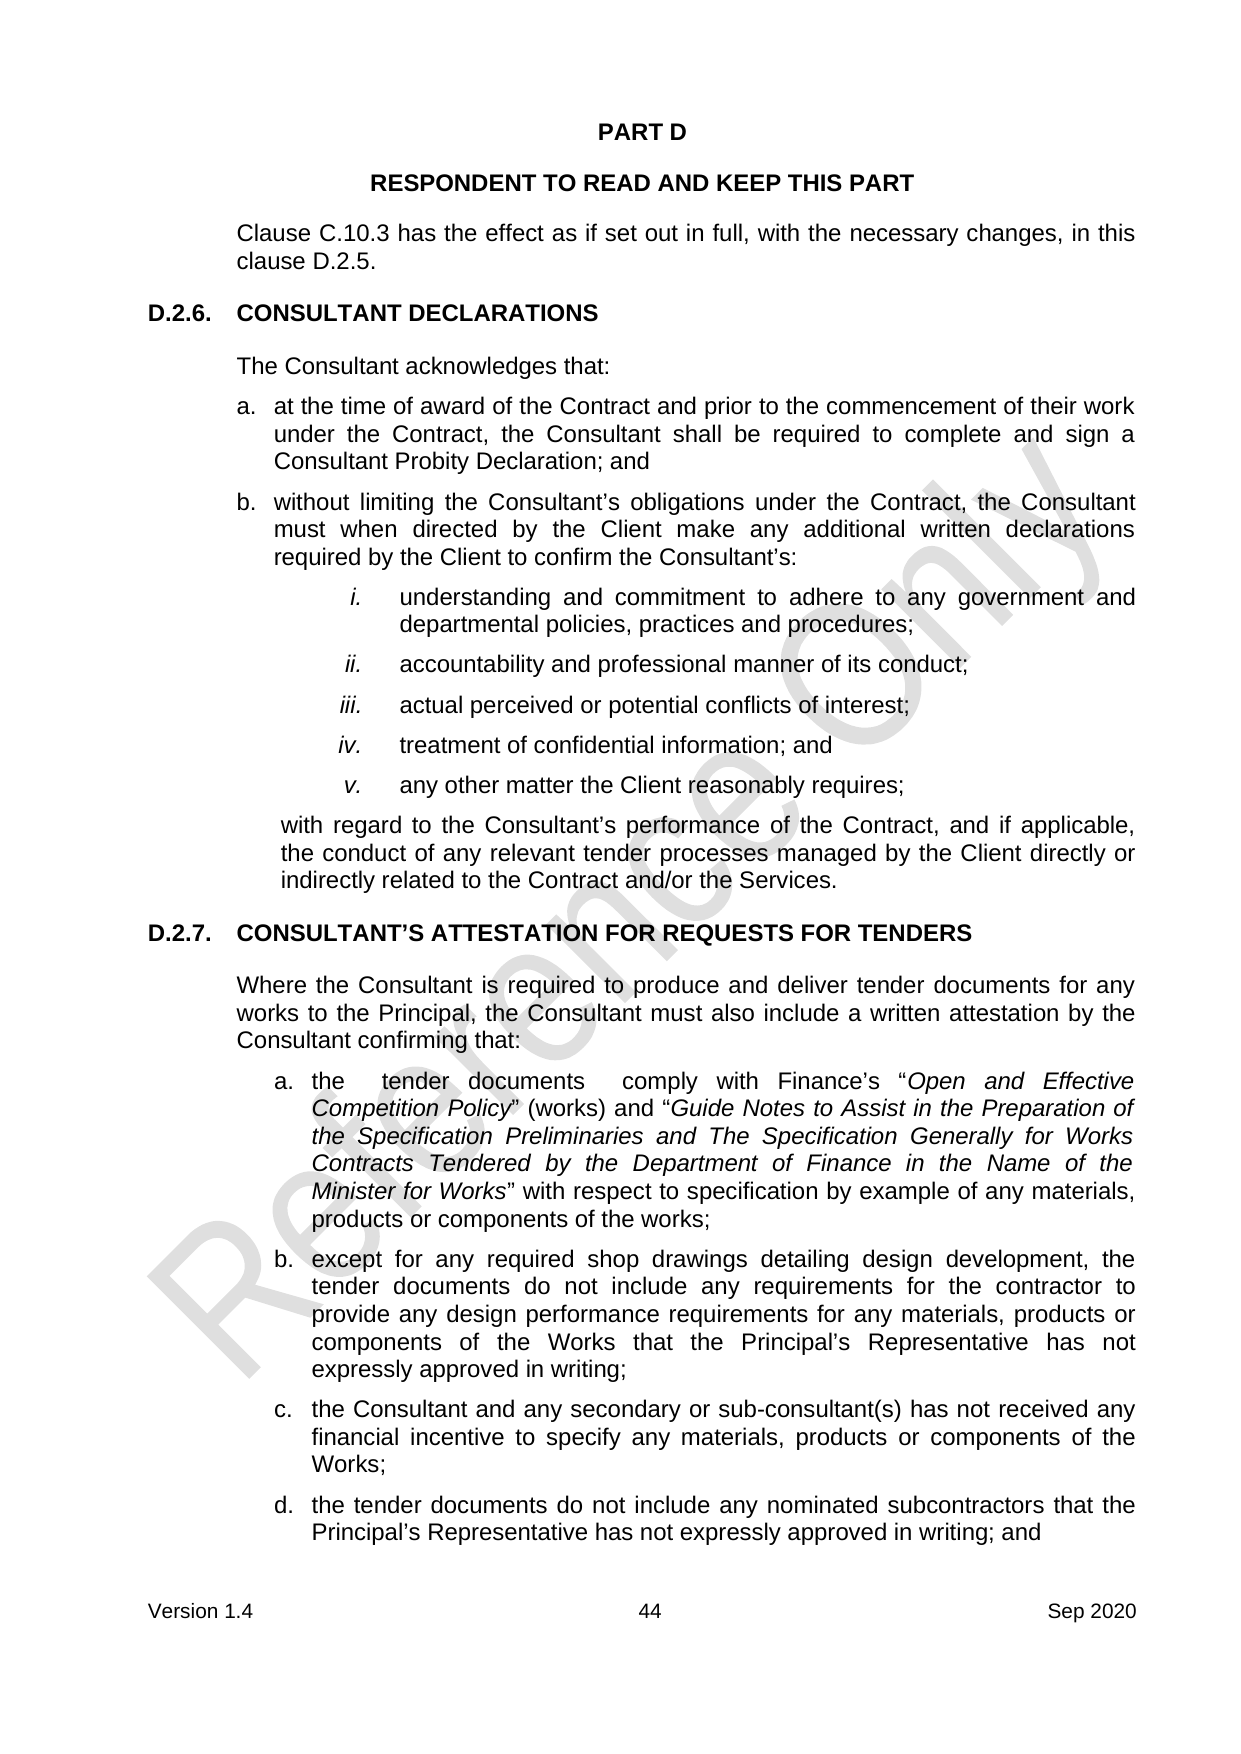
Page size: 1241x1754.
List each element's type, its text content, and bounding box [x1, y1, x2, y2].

list any other matter the Client reasonably requires; [362, 771, 1137, 798]
text Clause C.10.3 has the effect as if set out in full, with the necessary changes, in this clause D.2.5. [236, 219, 1137, 274]
list at the time of award of the Contract and prior to the commencement of their work under the Contract, the Consultant shall be required to complete and sign a Consultant Probity Declaration; and [236, 392, 1137, 475]
list except for any required shop drawings detailing design development, the tender documents do not include any requirements for the contractor to provide any design performance requirements for any materials, products or components of the Works that the Principal’s Representative has not expressly approved in writing; [274, 1245, 1137, 1383]
subtitle CONSULTANT DECLARATIONS [148, 299, 1137, 327]
text Where the Consultant is required to produce and deliver tender documents for any works to the Principal, the Consultant must also include a written attestation by the Consultant confirming that: [236, 971, 1137, 1054]
list the tender documents comply with Finance’s “Open and Effective Competition Policy” (works) and “Guide Notes to Assist in the Preparation of the Specification Preliminaries and The Specification Generally for Works Contracts Tendered by the Department of Finance in the Name of the Minister for Works” with respect to specification by example of any materials, products or components of the works; [274, 1067, 1137, 1232]
list actual perceived or potential conflicts of interest; [362, 691, 1137, 718]
list the tender documents do not include any nominated subcontractors that the Principal’s Representative has not expressly approved in writing; and [274, 1491, 1137, 1546]
list accountability and professional manner of its conduct; [362, 650, 1137, 678]
text The Consultant acknowledges that: [236, 352, 1137, 379]
list treatment of confidential information; and [362, 731, 1137, 758]
subtitle CONSULTANT’S ATTESTATION FOR REQUESTS FOR TENDERS [148, 919, 1137, 946]
list the Consultant and any secondary or sub-consultant(s) has not received any financial incentive to specify any materials, products or components of the Works; [274, 1395, 1137, 1478]
text with regard to the Consultant’s performance of the Contract, and if applicable, the conduct of any relevant tender processes managed by the Client directly or indirectly related to the Contract and/or the Services. [236, 811, 1137, 894]
list understanding and commitment to adhere to any government and departmental policies, practices and procedures; [362, 583, 1137, 638]
list without limiting the Consultant’s obligations under the Contract, the Consultant must when directed by the Client make any additional written declarations required by the Client to confirm the Consultant’s: [236, 487, 1137, 570]
